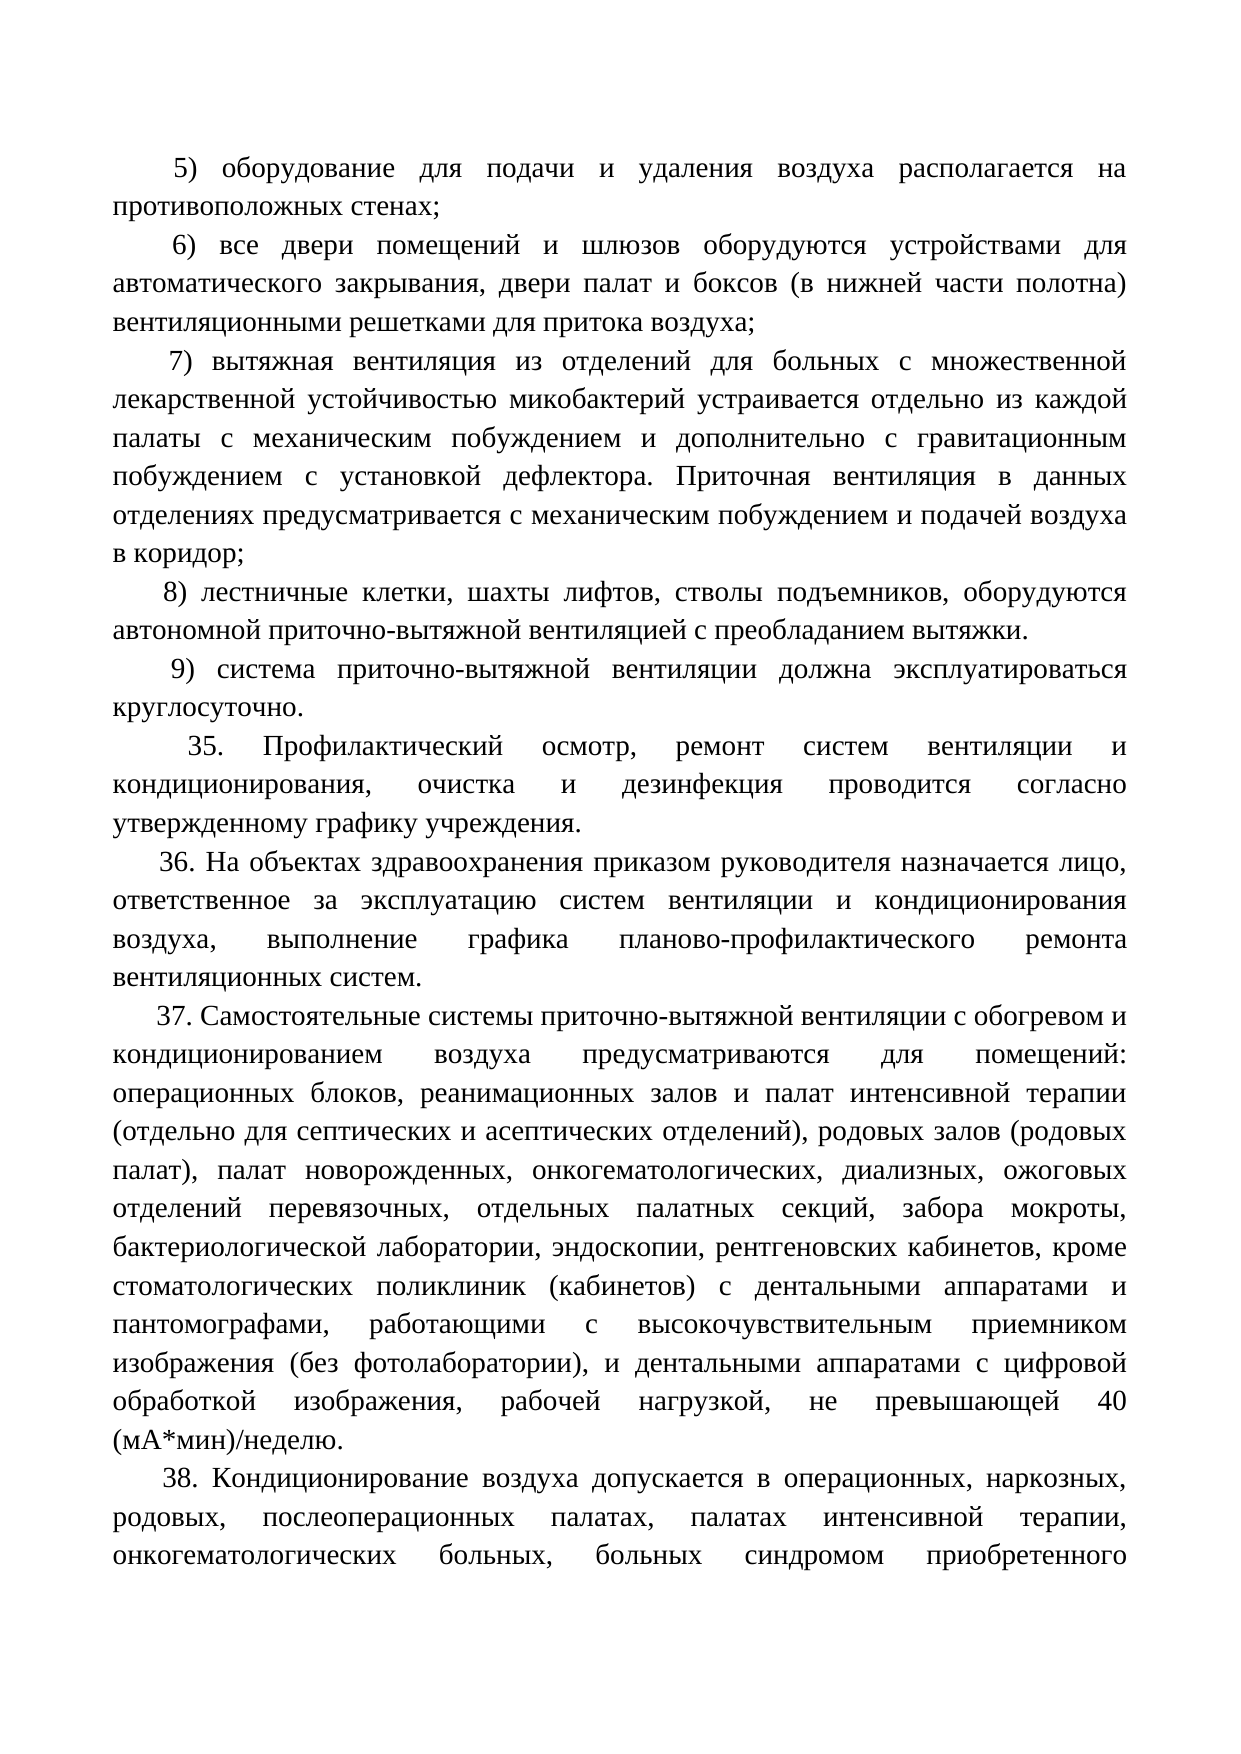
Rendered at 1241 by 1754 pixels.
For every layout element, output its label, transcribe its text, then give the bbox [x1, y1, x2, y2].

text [112, 1460, 1128, 1571]
text 9) система приточно-вытяжной вентиляции должна эксплуатироваться круглосуточно. [112, 651, 1128, 723]
text 35. Профилактический осмотр, ремонт систем вентиляции и кондиционирования, очистка и дезинфекция проводится согласно утвержденному графику учреждения. [112, 728, 1128, 839]
text 36. На объектах здравоохранения приказом руководителя назначается лицо, ответственное за эксплуатацию систем вентиляции и кондиционирования воздуха, выполнение графика планово-профилактического ремонта вентиляционных систем. [112, 844, 1128, 993]
text 8) лестничные клетки, шахты лифтов, стволы подъемников, оборудуются автономной приточно-вытяжной вентиляцией с преобладанием вытяжки. [112, 574, 1128, 646]
text 7) вытяжная вентиляция из отделений для больных с множественной лекарственной устойчивостью микобактерий устраивается отдельно из каждой палаты с механическим побуждением и дополнительно с гравитационным побуждением с установкой дефлектора. Приточная вентиляция в данных отделениях предусматривается с механическим побуждением и подачей воздуха в коридор; [112, 343, 1128, 569]
text 5) оборудование для подачи и удаления воздуха располагается на противоположных стенах; [112, 150, 1128, 222]
text 37. Самостоятельные системы приточно-вытяжной вентиляции с обогревом и кондиционированием воздуха предусматриваются для помещений: операционных блоков, реанимационных залов и палат интенсивной терапии (отдельно для септических и асептических отделений), родовых залов (родовых палат), палат новорожденных, онкогематологических, диализных, ожоговых отделений перевязочных, отдельных палатных секций, забора мокроты, бактериологической лаборатории, эндоскопии, рентгеновских кабинетов, кроме стоматологических поликлиник (кабинетов) с дентальными аппаратами и пантомографами, работающими с высокочувствительным приемником изображения (без фотолаборатории), и дентальными аппаратами с цифровой обработкой изображения, рабочей нагрузкой, не превышающей 40 (мА*мин)/неделю. [112, 998, 1128, 1455]
text 6) все двери помещений и шлюзов оборудуются устройствами для автоматического закрывания, двери палат и боксов (в нижней части полотна) вентиляционными решетками для притока воздуха; [112, 227, 1128, 338]
